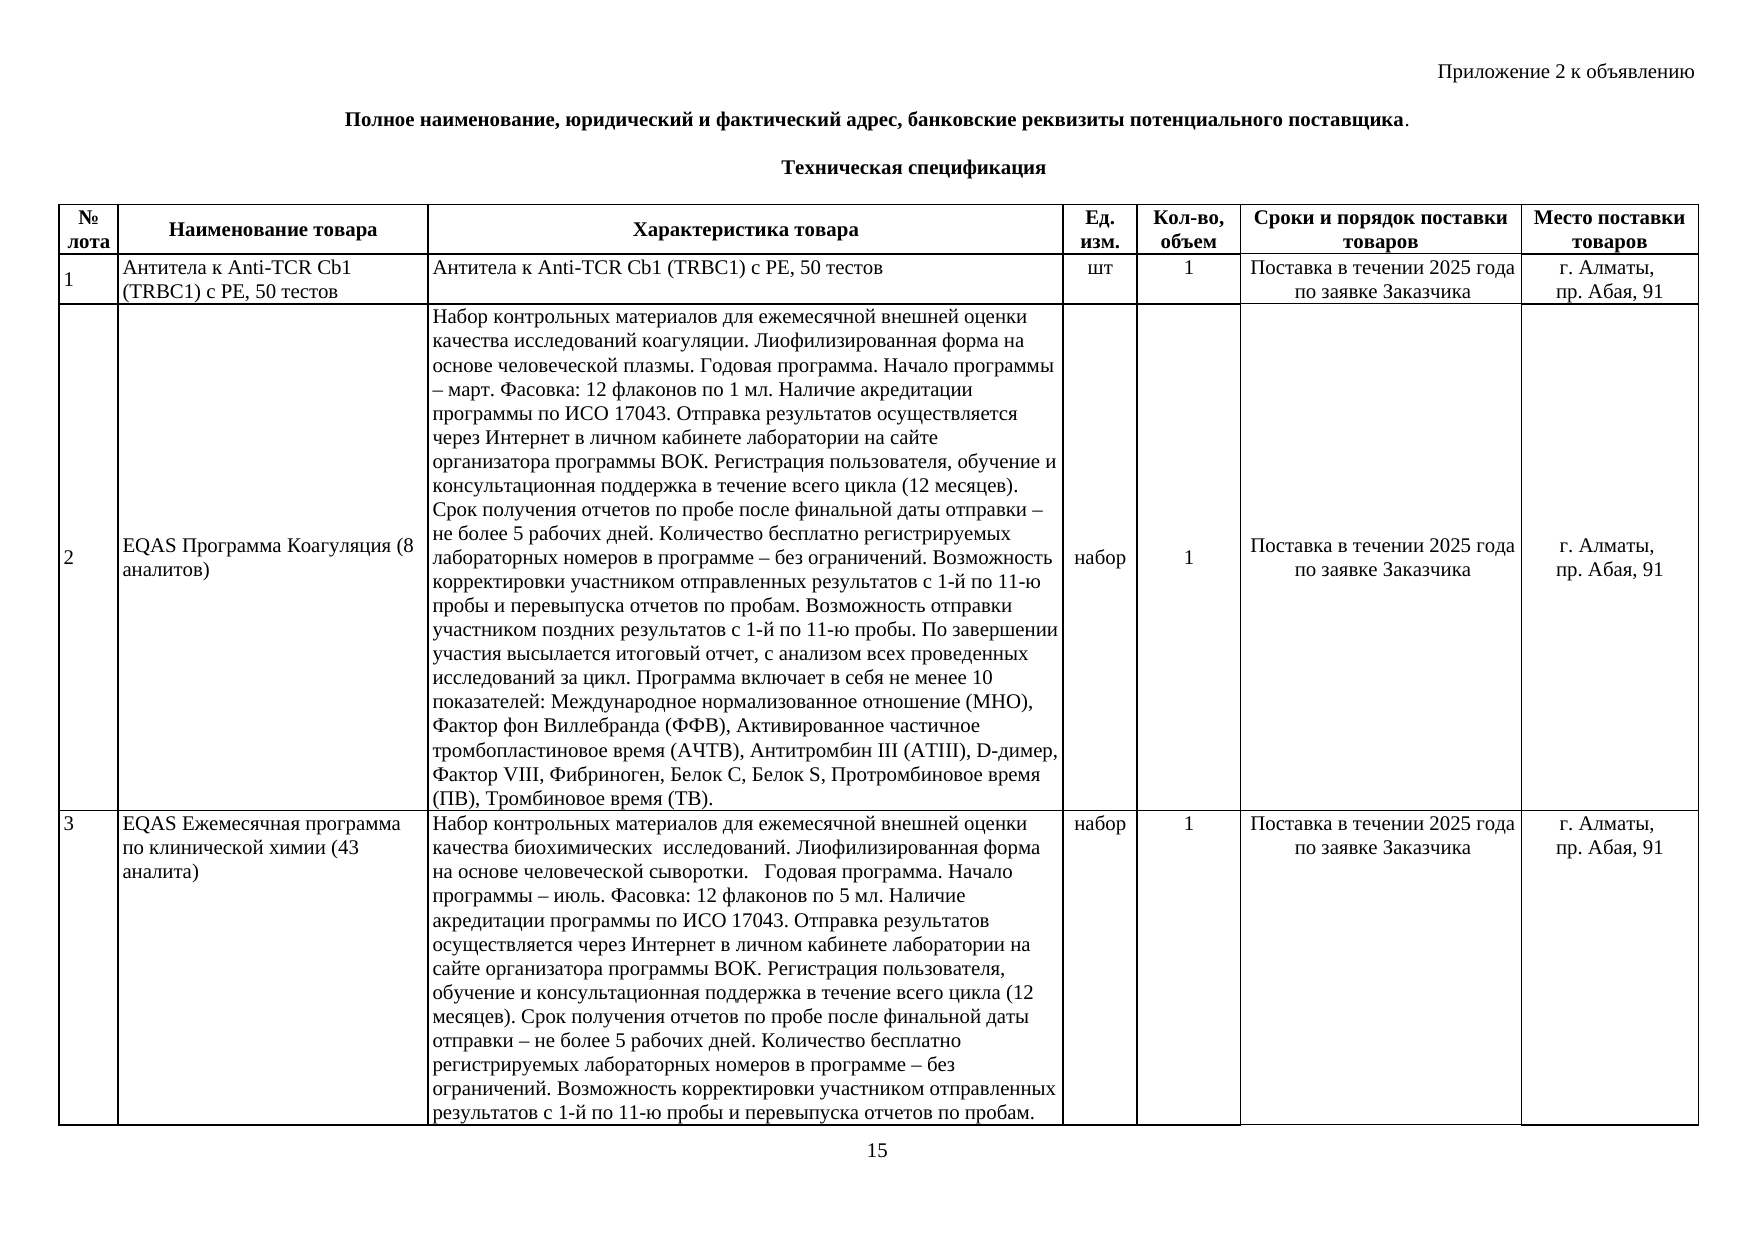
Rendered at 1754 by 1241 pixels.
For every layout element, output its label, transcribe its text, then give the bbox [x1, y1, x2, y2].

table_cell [429, 811, 1062, 1124]
table_header Сроки и порядок поставки товаров [1241, 205, 1521, 253]
table_header Место поставки товаров [1522, 205, 1698, 253]
table_cell шт [1064, 255, 1136, 303]
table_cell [119, 811, 427, 1124]
text Техническая спецификация [59, 155, 1695, 179]
table_cell 3 [60, 811, 117, 1124]
table_cell 1 [1138, 305, 1240, 810]
table_cell Набор контрольных материалов для ежемесячной внешней оценки качества исследований коагуляции. Лиофилизированная форма на основе человеческой плазмы. Годовая программа. Начало программы – март. Фасовка: 12 флаконов по 1 мл. Наличие акредитации программы по ИСО 17043. Отправка результатов осуществляется через Интернет в личном кабинете лаборатории на сайте организатора программы ВОК. Регистрация пользователя, обучение и консультационная поддержка в течение всего цикла (12 месяцев). Срок получения отчетов по пробе после финальной даты отправки – не более 5 рабочих дней. Количество бесплатно регистрируемых лабораторных номеров в программе – без ограничений. Возможность корректировки участником отправленных результатов с 1-й по 11-ю пробы и перевыпуска отчетов по пробам. Возможность отправки участником поздних результатов с 1-й по 11-ю пробы. По завершении участия высылается итоговый отчет, с анализом всех проведенных исследований за цикл. Программа включает в себя не менее 10 показателей: Международное нормализованное отношение (МНО), Фактор фон Виллебранда (ФФВ), Активированное частичное тромбопластиновое время (АЧТВ), Антитромбин III (ATIII), D-димер, Фактор VIII, Фибриноген, Белок С, Белок S, Протромбиновое время (ПВ), Тромбиновое время (ТВ). [429, 305, 1062, 810]
text Полное наименование, юридический и фактический адрес, банковские реквизиты потенциального поставщика. [59, 107, 1695, 131]
table_cell 1 [1138, 255, 1240, 303]
table_header Наименование товара [119, 205, 427, 253]
table_cell Поставка в течении 2025 года по заявке Заказчика [1241, 304, 1521, 810]
table_cell Антитела к Anti-TCR Cb1 (TRBC1) с РЕ, 50 тестов [429, 255, 1062, 303]
table_header Кол-во, объем [1138, 205, 1240, 253]
table_cell 1 [60, 255, 117, 303]
table_cell набор [1064, 305, 1136, 810]
table_cell Антитела к Anti-TCR Cb1 (TRBC1) с РЕ, 50 тестов [119, 255, 427, 303]
table_cell г. Алматы, пр. Абая, 91 [1522, 305, 1698, 810]
table_cell г. Алматы, пр. Абая, 91 [1522, 255, 1698, 303]
table_cell набор [1064, 811, 1136, 1124]
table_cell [1522, 811, 1698, 1124]
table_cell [1241, 811, 1521, 1124]
table_cell 2 [60, 305, 117, 810]
table_header Ед. изм. [1064, 205, 1136, 253]
table_header № лота [60, 205, 117, 253]
table_cell Поставка в течении 2025 года по заявке Заказчика [1241, 254, 1521, 303]
table_cell EQAS Программа Коагуляция (8 аналитов) [119, 305, 427, 810]
table_cell 1 [1138, 811, 1240, 1124]
table_header Характеристика товара [429, 205, 1062, 253]
text Приложение 2 к объявлению [59, 59, 1695, 83]
